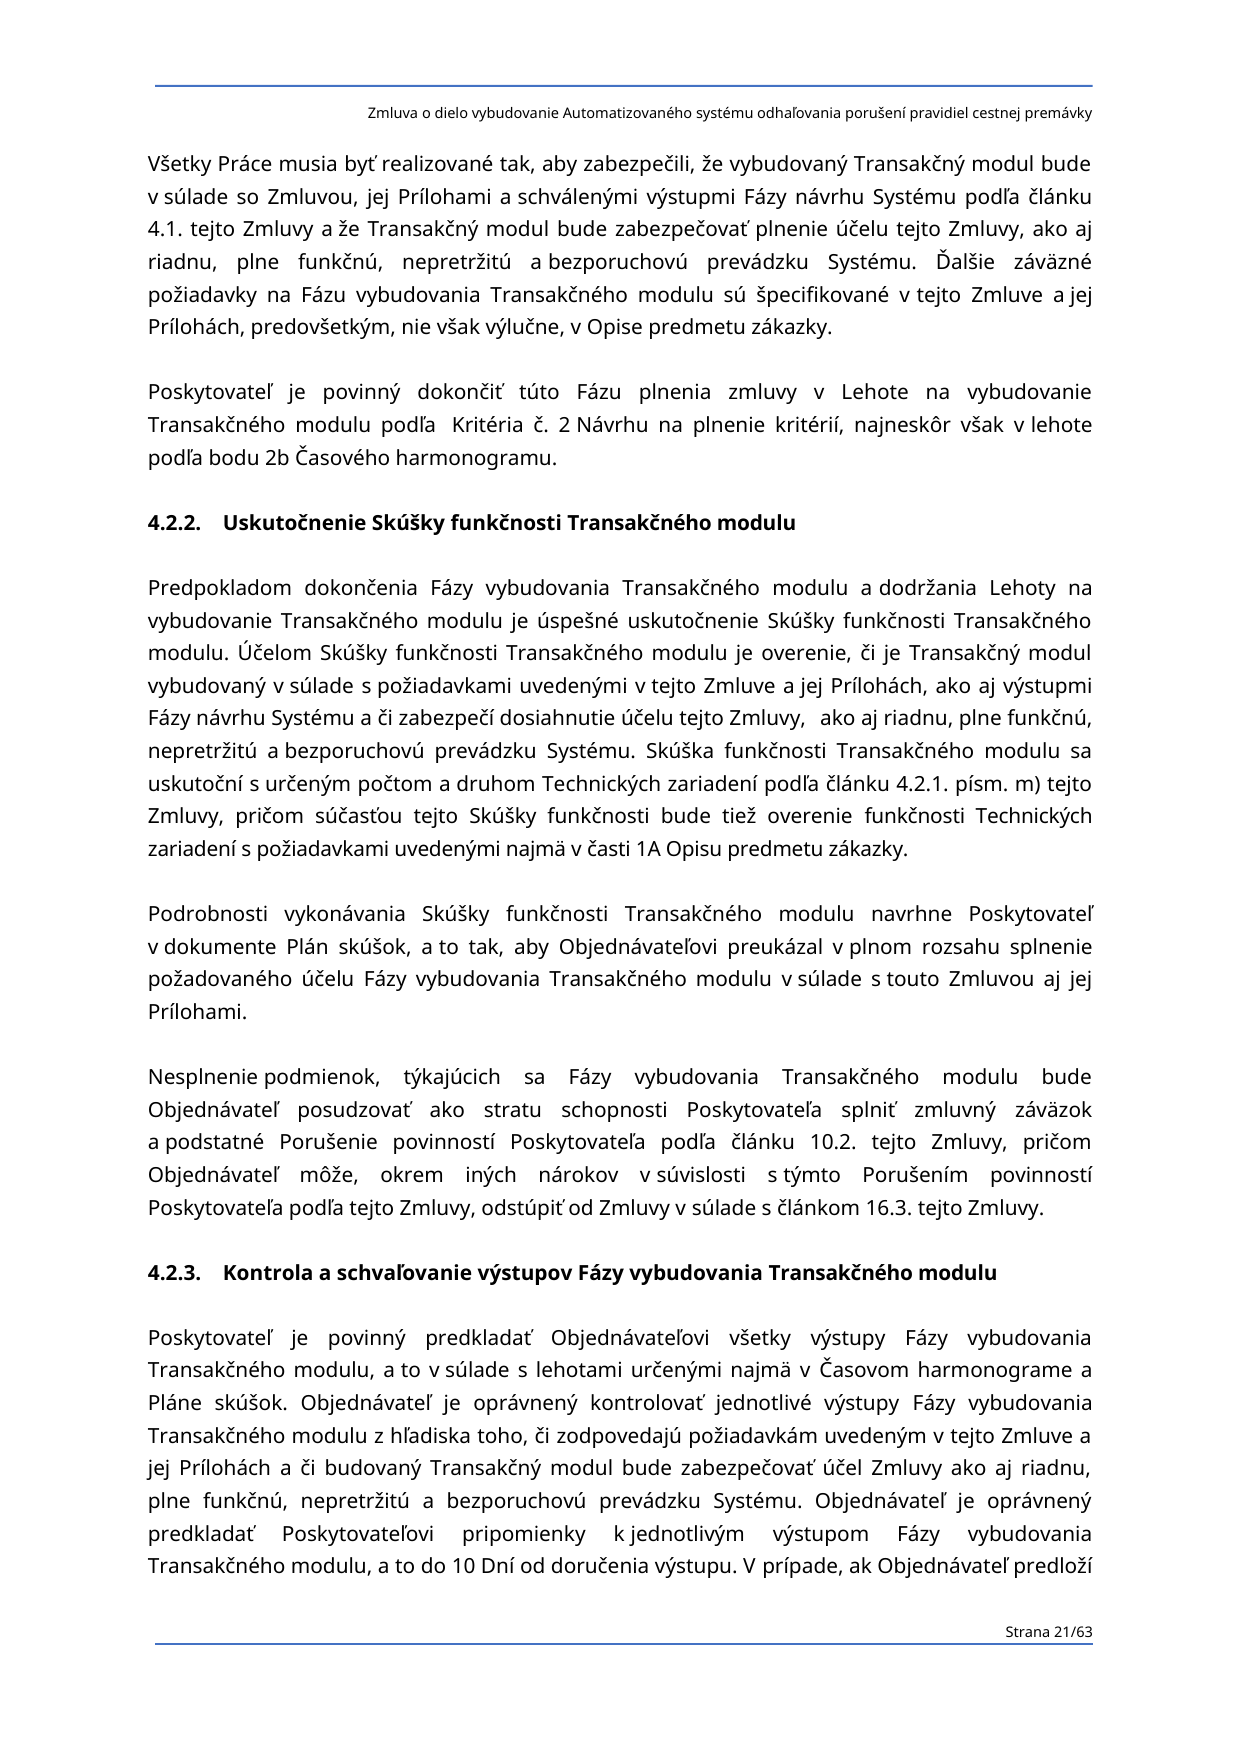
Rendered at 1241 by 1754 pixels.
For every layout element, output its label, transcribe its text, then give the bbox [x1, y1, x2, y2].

text Poskytovateľ je povinný dokončiť túto Fázu plnenia zmluvy v Lehote na vybudovanie Transakčného modulu podľa Kritéria č. 2 Návrhu na plnenie kritérií, najneskôr však v lehote podľa bodu 2b Časového harmonogramu. [148, 377, 1093, 471]
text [148, 1323, 1093, 1580]
text Všetky Práce musia byť realizované tak, aby zabezpečili, že vybudovaný Transakčný modul bude v súlade so Zmluvou, jej Prílohami a schválenými výstupmi Fázy návrhu Systému podľa článku 4.1. tejto Zmluvy a že Transakčný modul bude zabezpečovať plnenie účelu tejto Zmluvy, ako aj riadnu, plne funkčnú, nepretržitú a bezporuchovú prevádzku Systému. Ďalšie záväzné požiadavky na Fázu vybudovania Transakčného modulu sú špecifikované v tejto Zmluve a jej Prílohách, predovšetkým, nie však výlučne, v Opise predmetu zákazky. [148, 149, 1093, 341]
text Nesplnenie podmienok, týkajúcich sa Fázy vybudovania Transakčného modulu bude Objednávateľ posudzovať ako stratu schopnosti Poskytovateľa splniť zmluvný záväzok a podstatné Porušenie povinností Poskytovateľa podľa článku 10.2. tejto Zmluvy, pričom Objednávateľ môže, okrem iných nárokov v súvislosti s týmto Porušením povinností Poskytovateľa podľa tejto Zmluvy, odstúpiť od Zmluvy v súlade s článkom 16.3. tejto Zmluvy. [148, 1062, 1093, 1221]
text Predpokladom dokončenia Fázy vybudovania Transakčného modulu a dodržania Lehoty na vybudovanie Transakčného modulu je úspešné uskutočnenie Skúšky funkčnosti Transakčného modulu. Účelom Skúšky funkčnosti Transakčného modulu je overenie, či je Transakčný modul vybudovaný v súlade s požiadavkami uvedenými v tejto Zmluve a jej Prílohách, ako aj výstupmi Fázy návrhu Systému a či zabezpečí dosiahnutie účelu tejto Zmluvy, ako aj riadnu, plne funkčnú, nepretržitú a bezporuchovú prevádzku Systému. Skúška funkčnosti Transakčného modulu sa uskutoční s určeným počtom a druhom Technických zariadení podľa článku 4.2.1. písm. m) tejto Zmluvy, pričom súčasťou tejto Skúšky funkčnosti bude tiež overenie funkčnosti Technických zariadení s požiadavkami uvedenými najmä v časti 1A Opisu predmetu zákazky. [148, 573, 1093, 862]
text Podrobnosti vykonávania Skúšky funkčnosti Transakčného modulu navrhne Poskytovateľ v dokumente Plán skúšok, a to tak, aby Objednávateľovi preukázal v plnom rozsahu splnenie požadovaného účelu Fázy vybudovania Transakčného modulu v súlade s touto Zmluvou aj jej Prílohami. [148, 899, 1093, 1025]
list Kontrola a schvaľovanie výstupov Fázy vybudovania Transakčného modulu [148, 1258, 1093, 1286]
list Uskutočnenie Skúšky funkčnosti Transakčného modulu [148, 508, 1093, 536]
